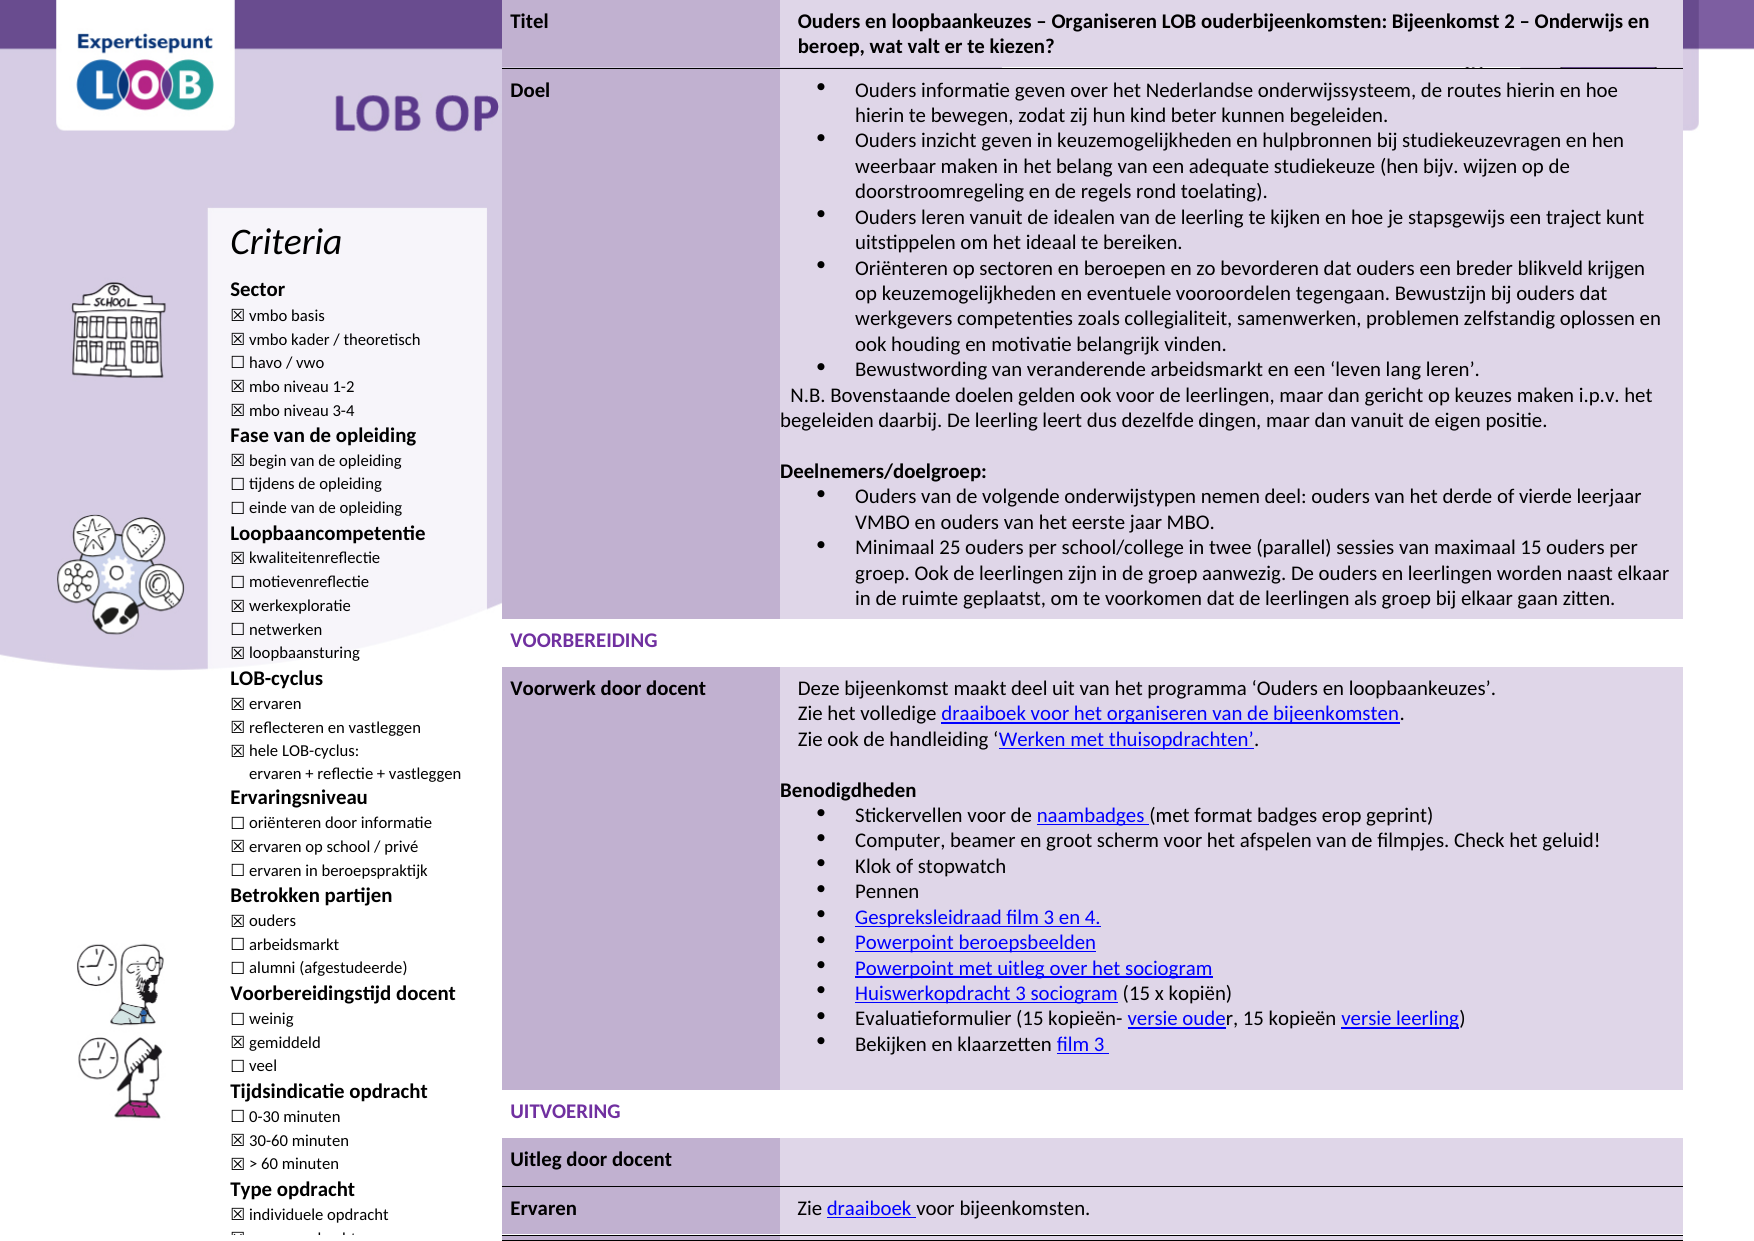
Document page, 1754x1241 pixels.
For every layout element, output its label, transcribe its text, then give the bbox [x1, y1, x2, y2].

table_cell [780, 619, 1683, 667]
table_cell Uitleg door docent [502, 1138, 780, 1186]
picture [0, 0, 1754, 1241]
table_cell Ervaren [502, 1187, 780, 1234]
table_cell [780, 1138, 1683, 1186]
table_cell Ouders informatie geven over het Nederlandse onderwijssysteem, de routes hierin en hoe hierin te bewegen, zodat zij hun kind beter kunnen begeleiden. Ouders inzicht geven in keuzemogelijkheden en hulpbronnen bij studiekeuzevragen en hen weerbaar maken in het belang van een adequate studiekeuze (hen bijv. wijzen op de doorstroomregeling en de regels rond toelating). Ouders leren vanuit de idealen van de leerling te kijken en hoe je stapsgewijs een traject kunt uitstippelen om het ideaal te bereiken. Oriënteren op sectoren en beroepen en zo bevorderen dat ouders een breder blikveld krijgen op keuzemogelijkheden en eventuele vooroordelen tegengaan. Bewustzijn bij ouders dat werkgevers competenties zoals collegialiteit, samenwerken, problemen zelfstandig oplossen en ook houding en motivatie belangrijk vinden. Bewustwording van veranderende arbeidsmarkt en een ‘leven lang leren’. N.B. Bovenstaande doelen gelden ook voor de leerlingen, maar dan gericht op keuzes maken i.p.v. het begeleiden daarbij. De leerling leert dus dezelfde dingen, maar dan vanuit de eigen positie. Deelnemers/doelgroep: Ouders van de volgende onderwijstypen nemen deel: ouders van het derde of vierde leerjaar VMBO en ouders van het eerste jaar MBO. Minimaal 25 ouders per school/college in twee (parallel) sessies van maximaal 15 ouders per groep. Ook de leerlingen zijn in de groep aanwezig. De ouders en leerlingen worden naast elkaar in de ruimte geplaatst, om te voorkomen dat de leerlingen als groep bij elkaar gaan zitten. [780, 69, 1683, 619]
table_cell Voorwerk door docent [502, 667, 780, 1090]
table_header Titel [502, 0, 780, 67]
table_cell Doel [502, 69, 780, 619]
table_cell UITVOERING [502, 1090, 780, 1138]
table_cell [780, 1090, 1683, 1138]
table_cell Zie draaiboek voor bijeenkomsten. [780, 1187, 1683, 1234]
table_header Ouders en loopbaankeuzes – Organiseren LOB ouderbijeenkomsten: Bijeenkomst 2 – Onderwijs en beroep, wat valt er te kiezen? [780, 0, 1683, 67]
table_cell VOORBEREIDING [502, 619, 780, 667]
table_cell Deze bijeenkomst maakt deel uit van het programma ‘Ouders en loopbaankeuzes’. Zie het volledige draaiboek voor het organiseren van de bijeenkomsten. Zie ook de handleiding ‘Werken met thuisopdrachten’. Benodigdheden Stickervellen voor de naambadges (met format badges erop geprint) Computer, beamer en groot scherm voor het afspelen van de filmpjes. Check het geluid! Klok of stopwatch Pennen Gespreksleidraad film 3 en 4. Powerpoint beroepsbeelden Powerpoint met uitleg over het sociogram Huiswerkopdracht 3 sociogram (15 x kopiën) Evaluatieformulier (15 kopieën- versie ouder, 15 kopieën versie leerling) Bekijken en klaarzetten film 3 [780, 667, 1683, 1090]
